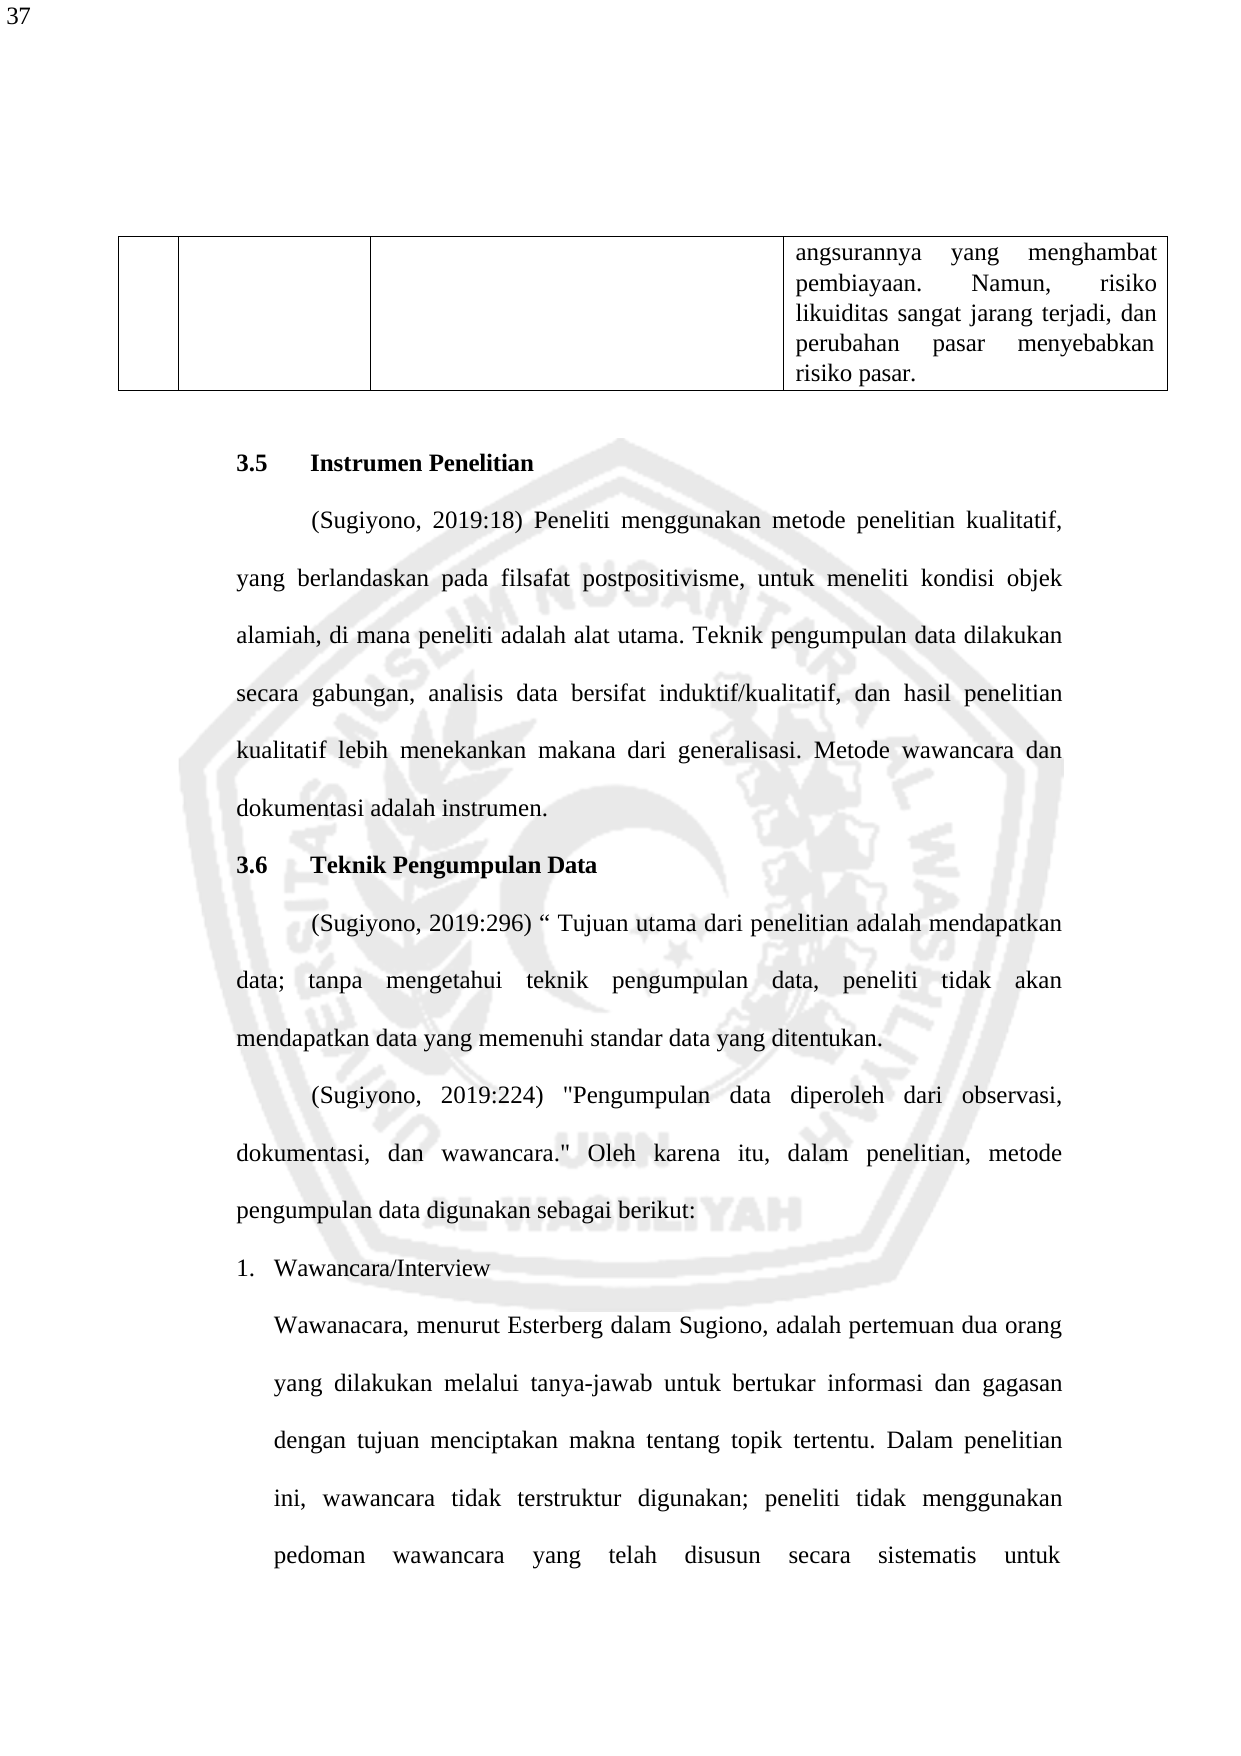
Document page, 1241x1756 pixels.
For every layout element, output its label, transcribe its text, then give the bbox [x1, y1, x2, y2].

subtitle Teknik Pengumpulan Data [236, 851, 1211, 879]
text (Sugiyono, 2019:18) Peneliti menggunakan metode penelitian kualitatif, yang berlandaskan pada filsafat postpositivisme, untuk meneliti kondisi objek alamiah, di mana peneliti adalah alat utama. Teknik pengumpulan data dilakukan secara gabungan, analisis data bersifat induktif/kualitatif, dan hasil penelitian kualitatif lebih menekankan makana dari generalisasi. Metode wawancara dan dokumentasi adalah instrumen. [236, 506, 1063, 822]
table_header angsurannya yang menghambat pembiayaan. Namun, risiko likuiditas sangat jarang terjadi, dan perubahan pasar menyebabkan risiko pasar. [784, 237, 1167, 390]
text (Sugiyono, 2019:224) "Pengumpulan data diperoleh dari observasi, dokumentasi, dan wawancara." Oleh karena itu, dalam penelitian, metode pengumpulan data digunakan sebagai berikut: [236, 1080, 1063, 1224]
picture [178, 438, 1064, 1312]
list Wawancara/Interview [236, 1253, 1211, 1282]
table_header [371, 237, 783, 390]
table_header [179, 237, 370, 390]
table_header [119, 237, 178, 390]
list Instrumen Penelitian [236, 448, 1211, 477]
text (Sugiyono, 2019:296) “ Tujuan utama dari penelitian adalah mendapatkan data; tanpa mengetahui teknik pengumpulan data, peneliti tidak akan mendapatkan data yang memenuhi standar data yang ditentukan. [236, 908, 1063, 1052]
text Wawanacara, menurut Esterberg dalam Sugiono, adalah pertemuan dua orang yang dilakukan melalui tanya-jawab untuk bertukar informasi dan gagasan dengan tujuan menciptakan makna tentang topik tertentu. Dalam penelitian ini, wawancara tidak terstruktur digunakan; peneliti tidak menggunakan pedoman wawancara yang telah disusun secara sistematis untuk [274, 1311, 1063, 1569]
